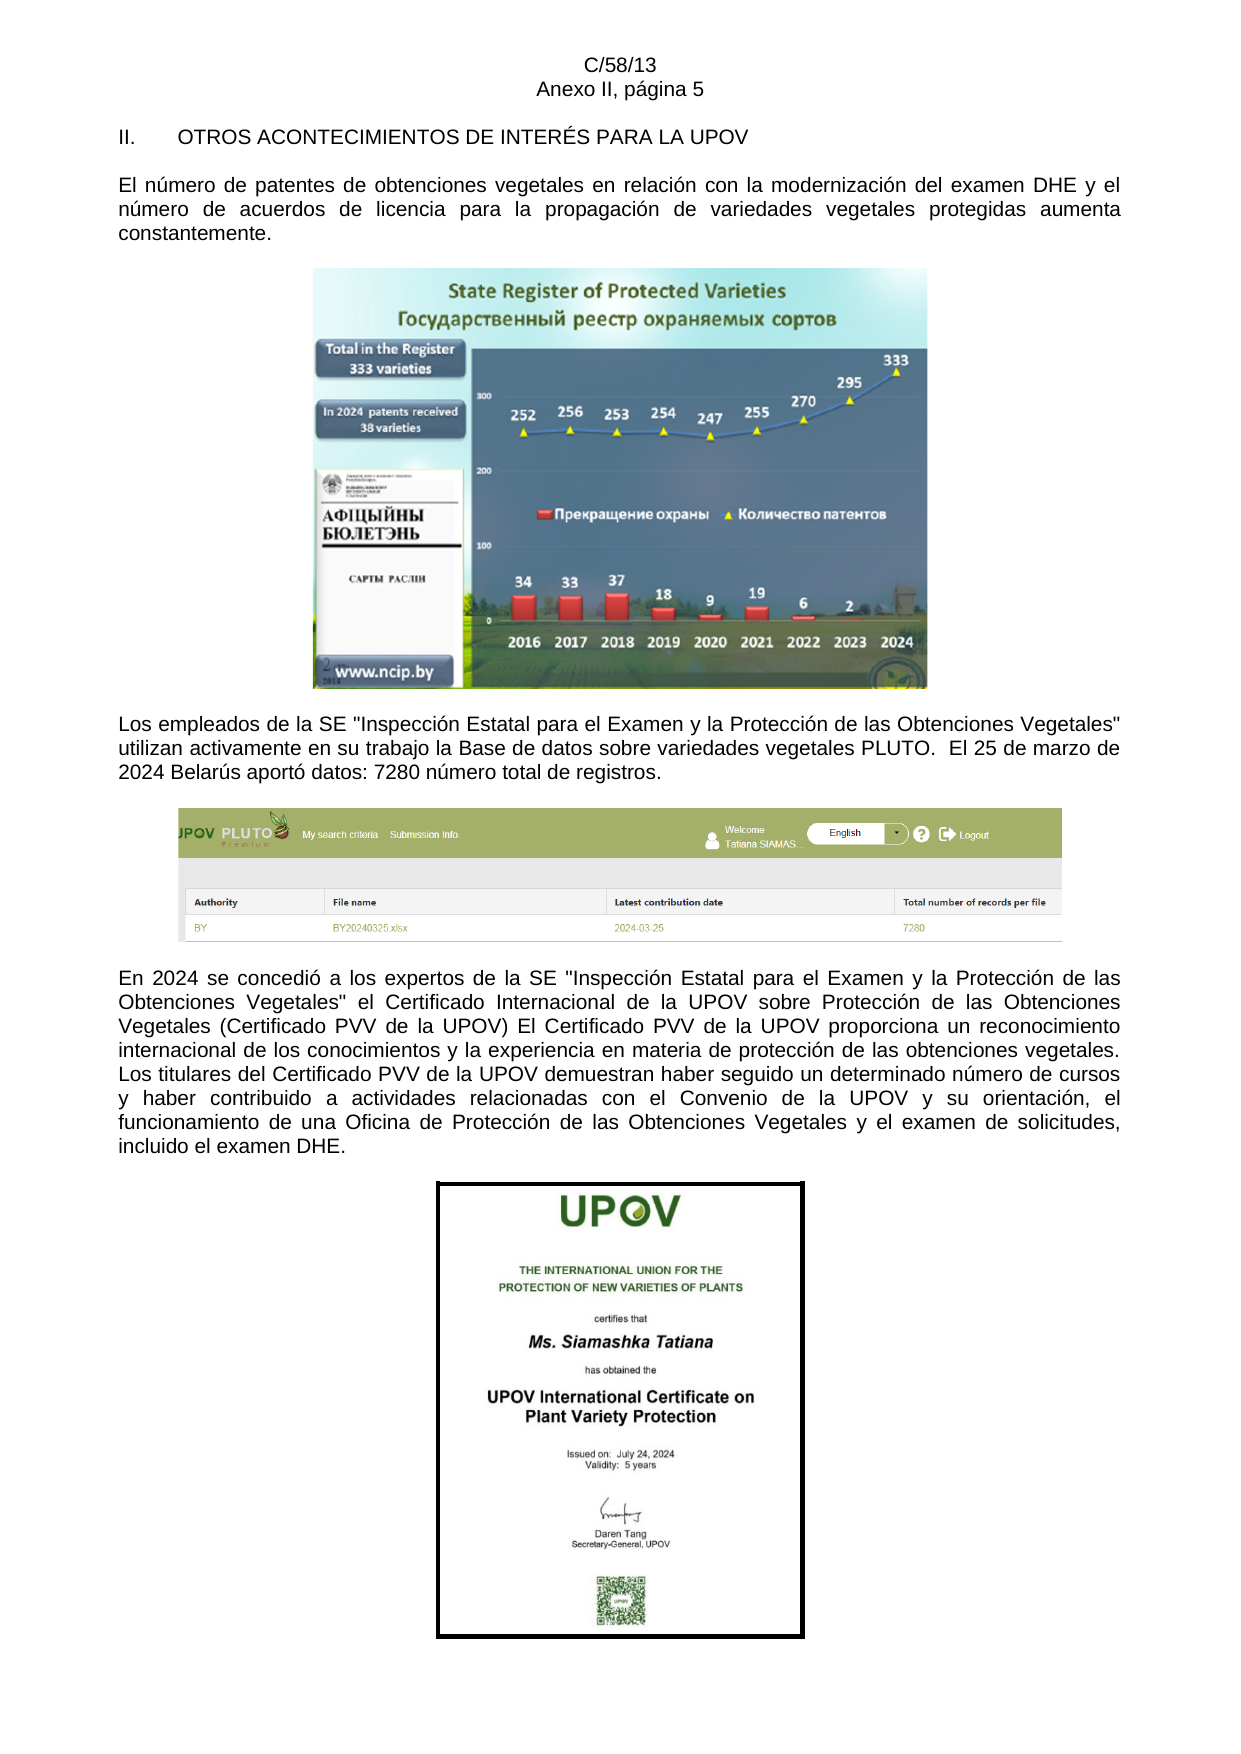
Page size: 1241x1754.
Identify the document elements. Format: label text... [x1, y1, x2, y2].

subtitle II. OTROS ACONTECIMIENTOS DE INTERÉS PARA LA UPOV [118, 125, 1122, 149]
picture [312, 268, 928, 689]
picture [440, 1186, 800, 1634]
text En 2024 se concedió a los expertos de la SE "Inspección Estatal para el Examen y la Protección de las Obtenciones Vegetales" el Certificado Internacional de la UPOV sobre Protección de las Obtenciones Vegetales (Certificado PVV de la UPOV) El Certificado PVV de la UPOV proporciona un reconocimiento internacional de los conocimientos y la experiencia en materia de protección de las obtenciones vegetales. Los titulares del Certificado PVV de la UPOV demuestran haber seguido un determinado número de cursos y haber contribuido a actividades relacionadas con el Convenio de la UPOV y su orientación, el funcionamiento de una Oficina de Protección de las Obtenciones Vegetales y el examen de solicitudes, incluido el examen DHE. [118, 966, 1122, 1157]
text El número de patentes de obtenciones vegetales en relación con la modernización del examen DHE y el número de acuerdos de licencia para la propagación de variedades vegetales protegidas aumenta constantemente. [118, 173, 1122, 245]
text Los empleados de la SE "Inspección Estatal para el Examen y la Protección de las Obtenciones Vegetales" utilizan activamente en su trabajo la Base de datos sobre variedades vegetales PLUTO. El 25 de marzo de 2024 Belarús aportó datos: 7280 número total de registros. [118, 712, 1122, 784]
picture [178, 808, 1062, 942]
